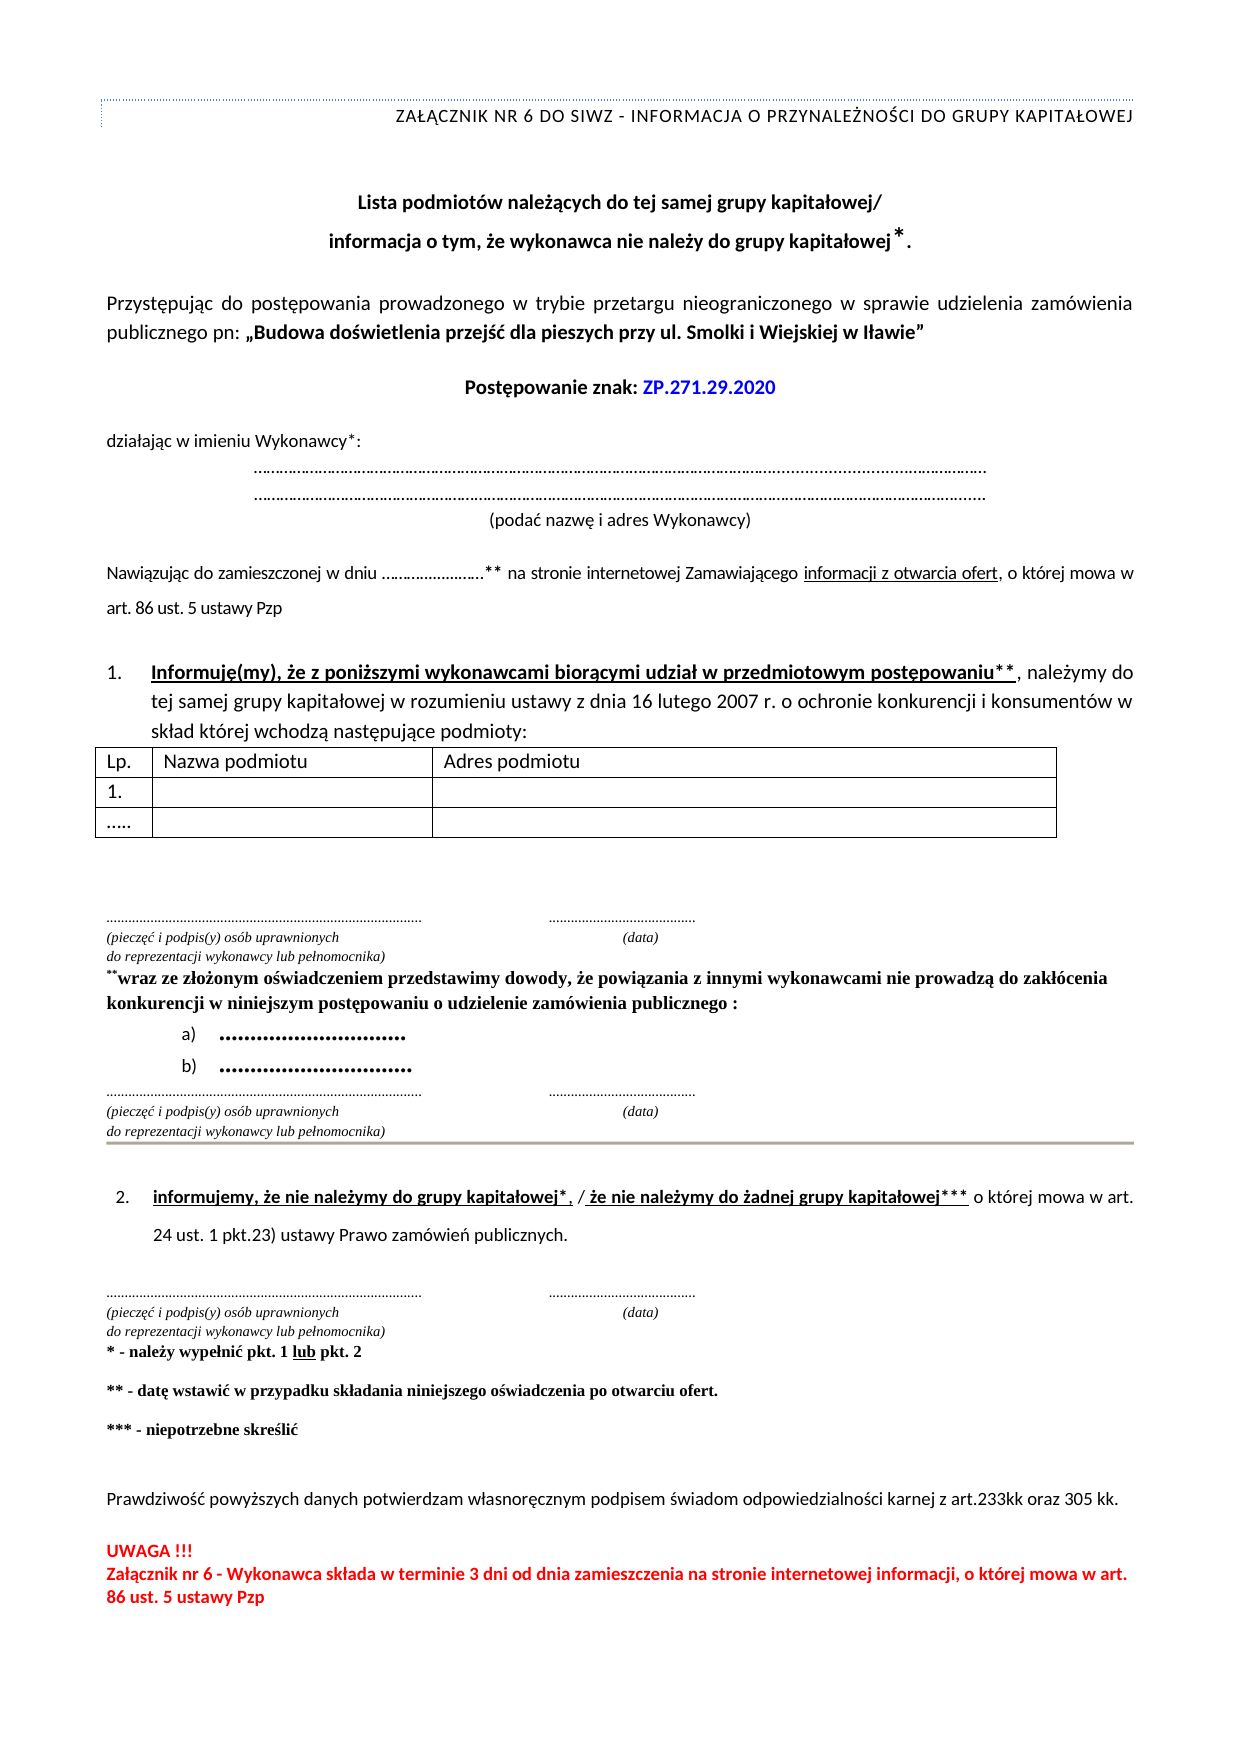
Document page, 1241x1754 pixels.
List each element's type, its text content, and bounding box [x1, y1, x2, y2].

list .............................. [181, 1017, 1134, 1045]
text działając w imieniu Wykonawcy*: [106, 429, 1134, 452]
text **wraz ze złożonym oświadczeniem przedstawimy dowody, że powiązania z innymi wykonawcami nie prowadzą do zakłócenia konkurencji w niniejszym postępowaniu o udzielenie zamówienia publicznego : [106, 967, 1134, 1013]
table_header Nazwa podmiotu [153, 748, 432, 777]
subtitle Załącznik Nr 6 do SIWZ - informacja o przynależności do grupy kapitałowej [101, 99, 1134, 127]
table_cell 1. [96, 778, 152, 807]
list informujemy, że nie należymy do grupy kapitałowej*, / że nie należymy do żadnej grupy kapitałowej*** o której mowa w art. 24 ust. 1 pkt.23) ustawy Prawo zamówień publicznych. [115, 1171, 1134, 1246]
table_header Adres podmiotu [433, 748, 1056, 777]
text (pieczęć i podpis(y) osób uprawnionych (data) do reprezentacji wykonawcy lub pełnomocnika) [106, 1304, 1134, 1340]
text (podać nazwę i adres Wykonawcy) [106, 508, 1134, 531]
text ………………………………………………………………………………………………………….............................……………… [106, 456, 1134, 479]
text Prawdziwość powyższych danych potwierdzam własnoręcznym podpisem świadom odpowiedzialności karnej z art.233kk oraz 305 kk. [106, 1487, 1134, 1510]
text (pieczęć i podpis(y) osób uprawnionych (data) do reprezentacji wykonawcy lub pełnomocnika) [106, 1103, 1134, 1139]
text ...................................................................................... ........................................ [106, 908, 1134, 926]
text ** - datę wstawić w przypadku składania niniejszego oświadczenia po otwarciu ofert. [106, 1381, 1134, 1414]
table_cell ….. [96, 808, 152, 837]
list Informuję(my), że z poniższymi wykonawcami biorącymi udział w przedmiotowym postępowaniu**, należymy do tej samej grupy kapitałowej w rozumieniu ustawy z dnia 16 lutego 2007 r. o ochronie konkurencji i konsumentów w skład której wchodzą następujące podmioty: [106, 659, 1134, 743]
text Nawiązując do zamieszczonej w dniu ……….........……** na stronie internetowej Zamawiającego informacji z otwarcia ofert, o której mowa w art. 86 ust. 5 ustawy Pzp [106, 562, 1134, 619]
text Załącznik nr 6 - Wykonawca składa w terminie 3 dni od dnia zamieszczenia na stronie internetowej informacji, o której mowa w art. 86 ust. 5 ustawy Pzp [106, 1563, 1134, 1608]
text Postępowanie znak: ZP.271.29.2020 [106, 374, 1134, 399]
text (pieczęć i podpis(y) osób uprawnionych (data) do reprezentacji wykonawcy lub pełnomocnika) [106, 928, 1134, 964]
text Lista podmiotów należących do tej samej grupy kapitałowej/ informacja o tym, że wykonawca nie należy do grupy kapitałowej*. [106, 189, 1134, 256]
list ............................... [181, 1049, 1134, 1078]
table_cell [433, 808, 1056, 837]
text ...................................................................................... ........................................ [106, 1083, 1134, 1100]
table_cell [433, 778, 1056, 807]
text ...................................................................................... ........................................ [106, 1283, 1134, 1301]
text Przystępując do postępowania prowadzonego w trybie przetargu nieograniczonego w sprawie udzielenia zamówienia publicznego pn: „Budowa doświetlenia przejść dla pieszych przy ul. Smolki i Wiejskiej w Iławie” [106, 290, 1134, 345]
text * - należy wypełnić pkt. 1 lub pkt. 2 [106, 1342, 1134, 1376]
table_header Lp. [96, 748, 152, 777]
text UWAGA !!! [106, 1540, 1134, 1563]
text ………………………………………………………………………………………………………………………………………………....... [106, 482, 1134, 505]
table_cell [153, 778, 432, 807]
text *** - niepotrzebne skreślić [106, 1419, 1134, 1453]
table_cell [153, 808, 432, 837]
